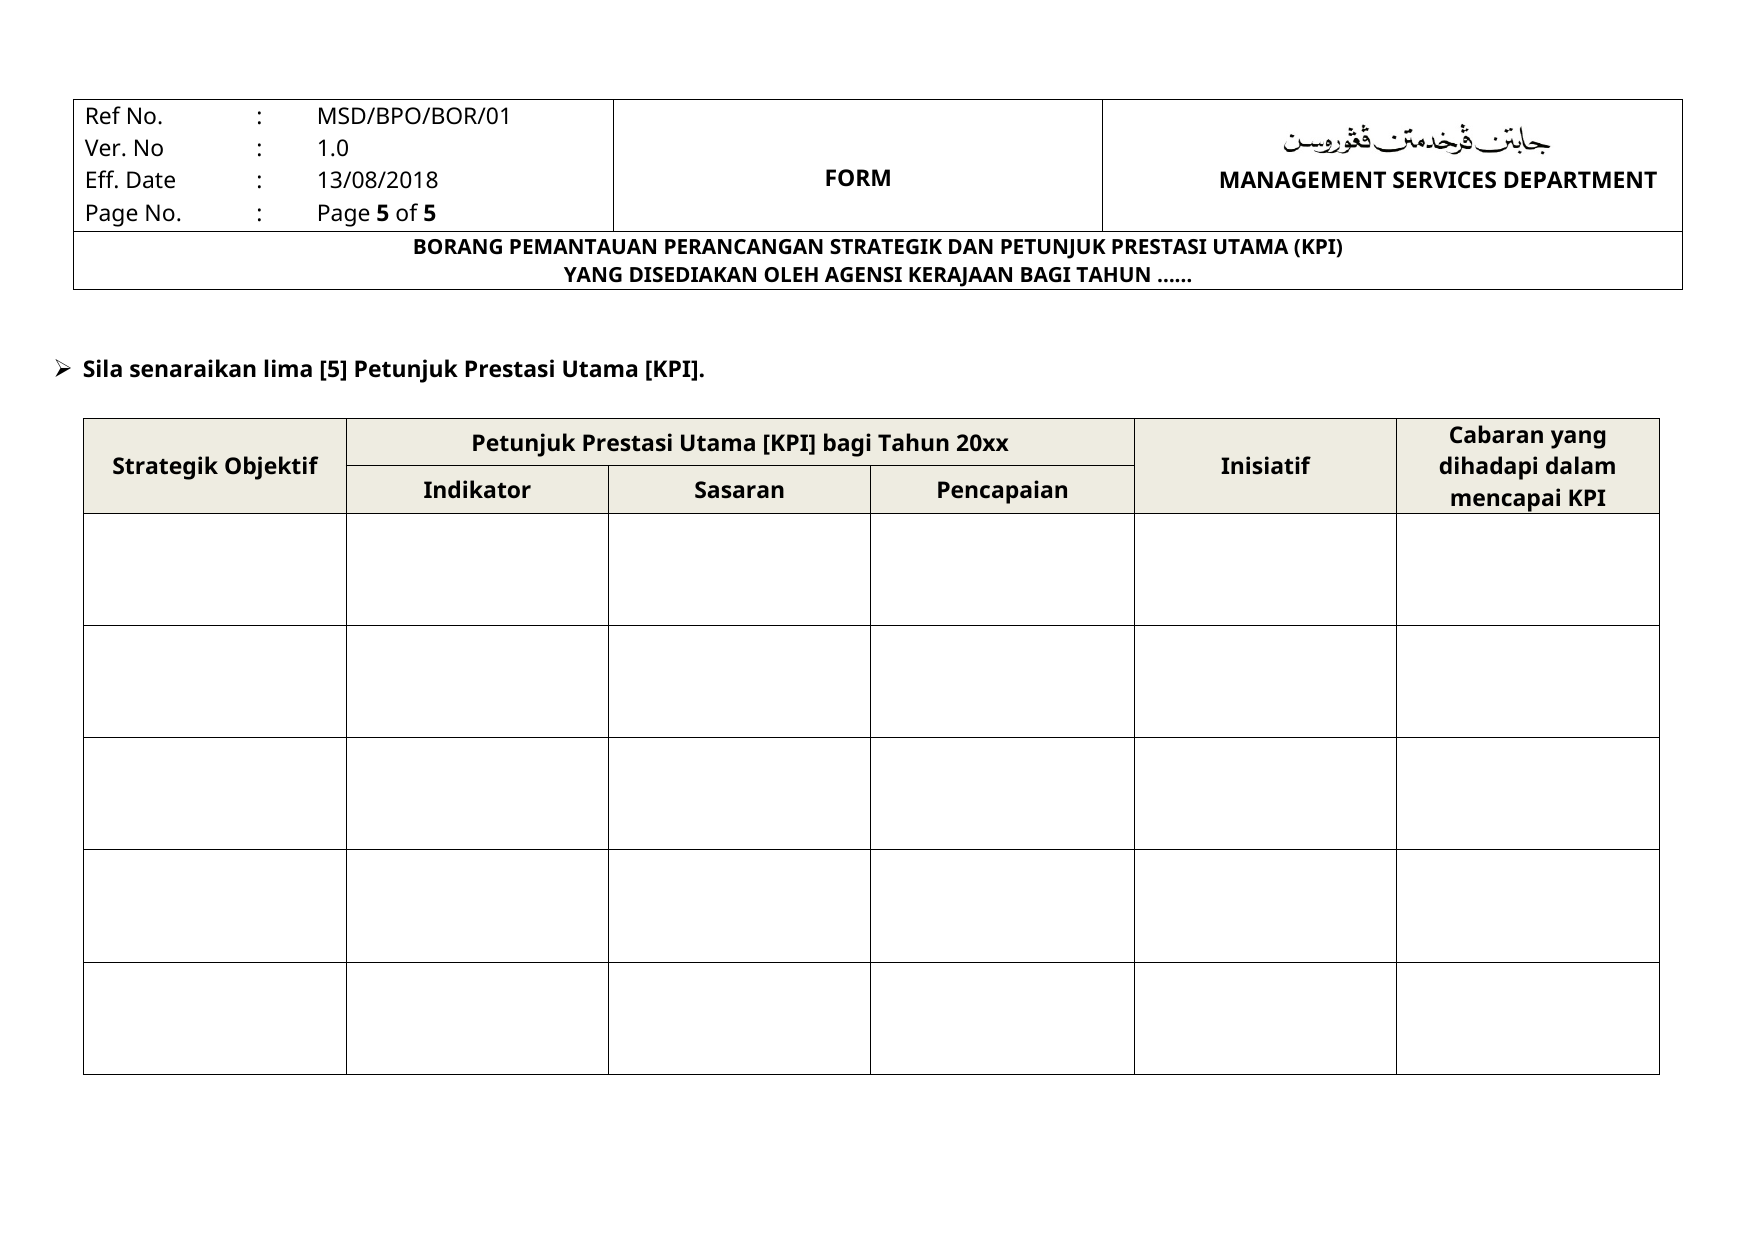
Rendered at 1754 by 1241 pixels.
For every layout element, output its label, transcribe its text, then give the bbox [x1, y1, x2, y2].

table_cell [84, 514, 346, 625]
table_cell [871, 514, 1134, 625]
list Sila senaraikan lima [5] Petunjuk Prestasi Utama [KPI]. [53, 353, 1707, 384]
table_cell [871, 963, 1134, 1074]
table_cell Indikator [347, 466, 608, 513]
table_header Petunjuk Prestasi Utama [KPI] bagi Tahun 20xx [347, 419, 1134, 465]
table_header Cabaran yang dihadapi dalam mencapai KPI [1397, 419, 1659, 513]
table_cell [871, 850, 1134, 962]
table_cell [347, 626, 608, 737]
table_cell [609, 626, 870, 737]
table_cell [871, 738, 1134, 849]
table_cell [1135, 626, 1396, 737]
table_cell [1397, 514, 1659, 625]
table_cell [347, 963, 608, 1074]
table_cell [347, 514, 608, 625]
table_cell [84, 850, 346, 962]
table_cell [609, 963, 870, 1074]
table_cell [84, 626, 346, 737]
table_cell [609, 514, 870, 625]
table_cell [609, 738, 870, 849]
table_cell [347, 738, 608, 849]
table_cell [1135, 850, 1396, 962]
table_cell [84, 963, 346, 1074]
table_cell [871, 626, 1134, 737]
table_cell [1397, 963, 1659, 1074]
table_header Strategik Objektif [84, 419, 346, 513]
table_cell [1397, 626, 1659, 737]
table_cell [1397, 738, 1659, 849]
table_cell [84, 738, 346, 849]
table_cell Pencapaian [871, 466, 1134, 513]
table_cell [1135, 738, 1396, 849]
table_cell [1135, 963, 1396, 1074]
table_header Inisiatif [1135, 419, 1396, 513]
picture [1250, 114, 1597, 164]
table_cell [347, 850, 608, 962]
table_cell [1135, 514, 1396, 625]
table_cell Sasaran [609, 466, 870, 513]
table_cell [609, 850, 870, 962]
table_cell [1397, 850, 1659, 962]
